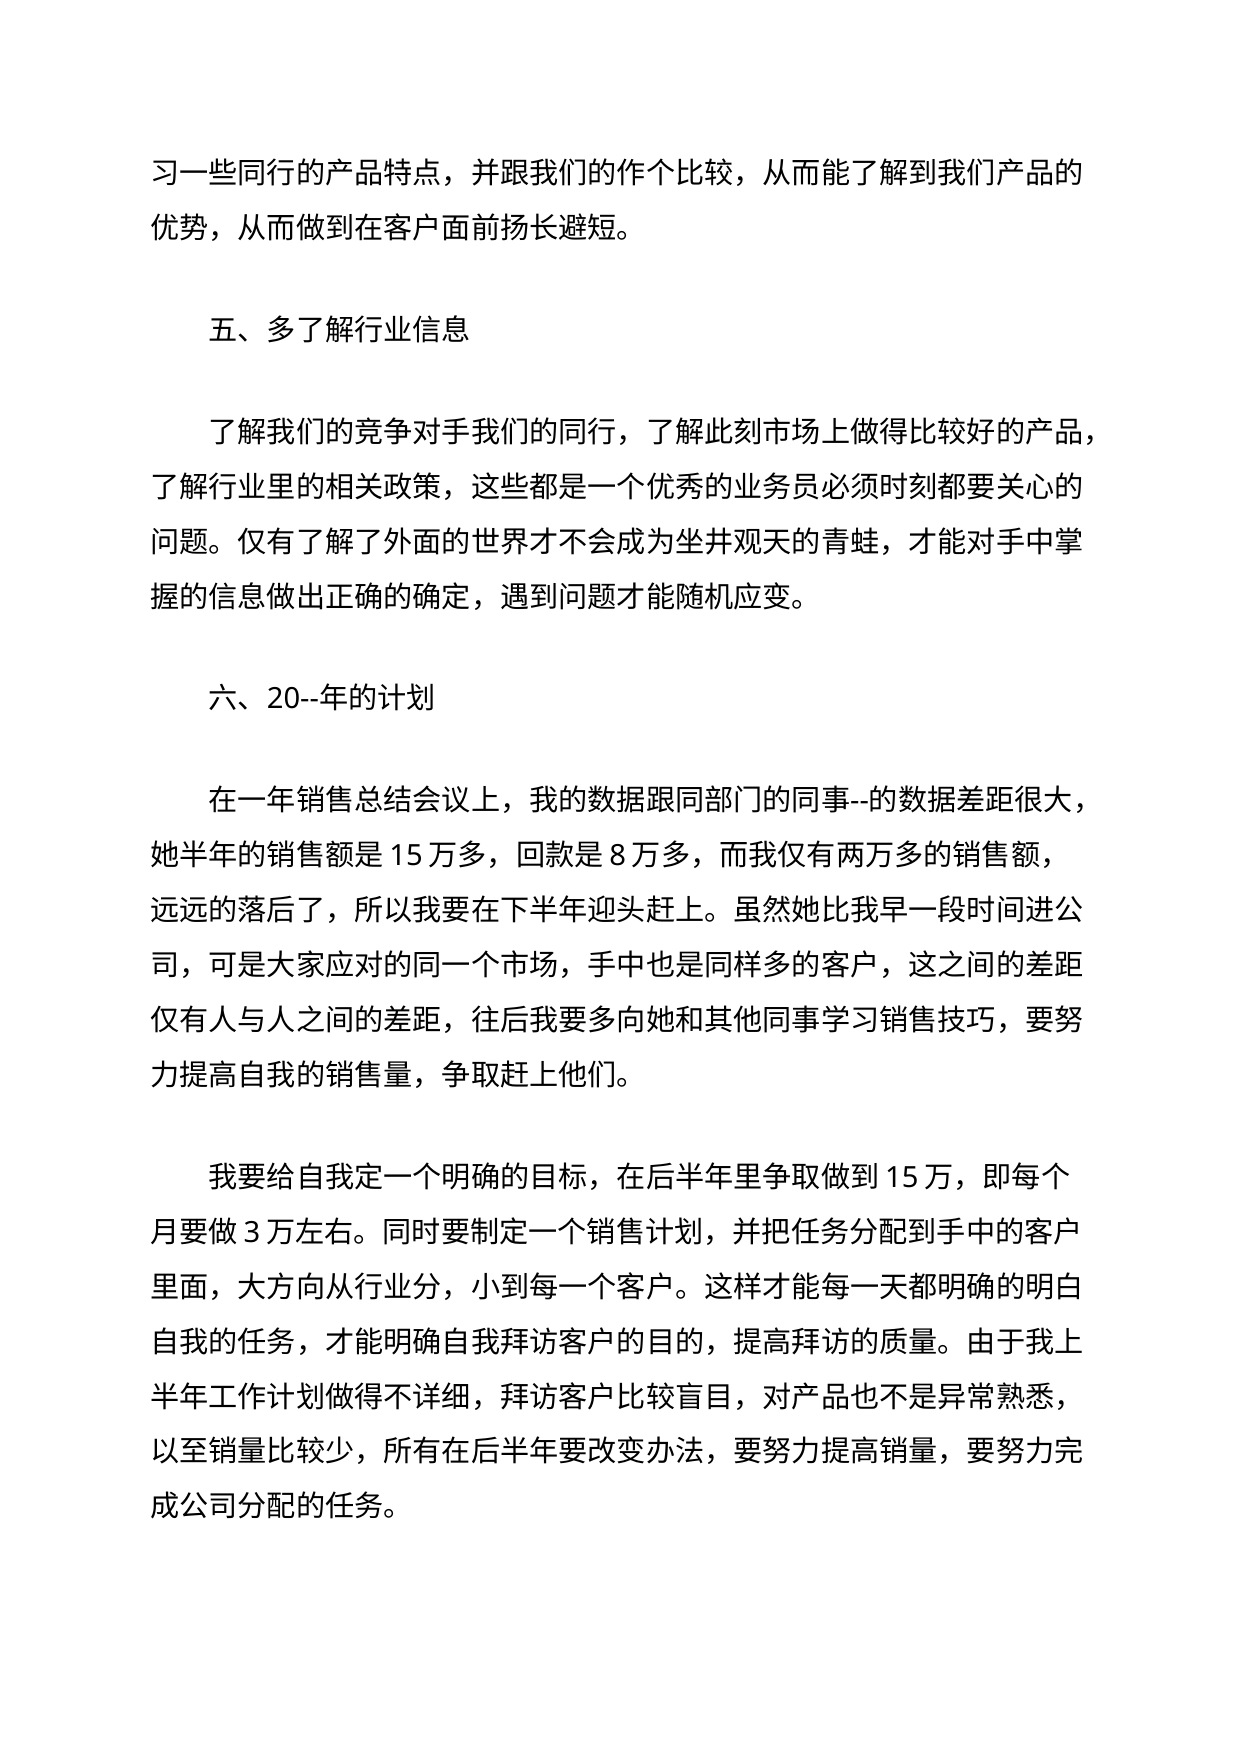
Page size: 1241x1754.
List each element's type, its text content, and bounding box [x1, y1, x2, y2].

text 六、20--年的计划 [150, 675, 1090, 717]
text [150, 150, 1090, 247]
text 五、多了解行业信息 [150, 307, 1090, 349]
text 了解我们的竞争对手我们的同行，了解此刻市场上做得比较好的产品，了解行业里的相关政策，这些都是一个优秀的业务员必须时刻都要关心的问题。仅有了解了外面的世界才不会成为坐井观天的青蛙，才能对手中掌握的信息做出正确的确定，遇到问题才能随机应变。 [150, 408, 1090, 615]
text 我要给自我定一个明确的目标，在后半年里争取做到15万，即每个月要做3万左右。同时要制定一个销售计划，并把任务分配到手中的客户里面，大方向从行业分，小到每一个客户。这样才能每一天都明确的明白自我的任务，才能明确自我拜访客户的目的，提高拜访的质量。由于我上半年工作计划做得不详细，拜访客户比较盲目，对产品也不是异常熟悉，以至销量比较少，所有在后半年要改变办法，要努力提高销量，要努力完成公司分配的任务。 [150, 1153, 1090, 1525]
text 在一年销售总结会议上，我的数据跟同部门的同事--的数据差距很大，她半年的销售额是15万多，回款是8万多，而我仅有两万多的销售额，远远的落后了，所以我要在下半年迎头赶上。虽然她比我早一段时间进公司，可是大家应对的同一个市场，手中也是同样多的客户，这之间的差距仅有人与人之间的差距，往后我要多向她和其他同事学习销售技巧，要努力提高自我的销售量，争取赶上他们。 [150, 777, 1090, 1094]
